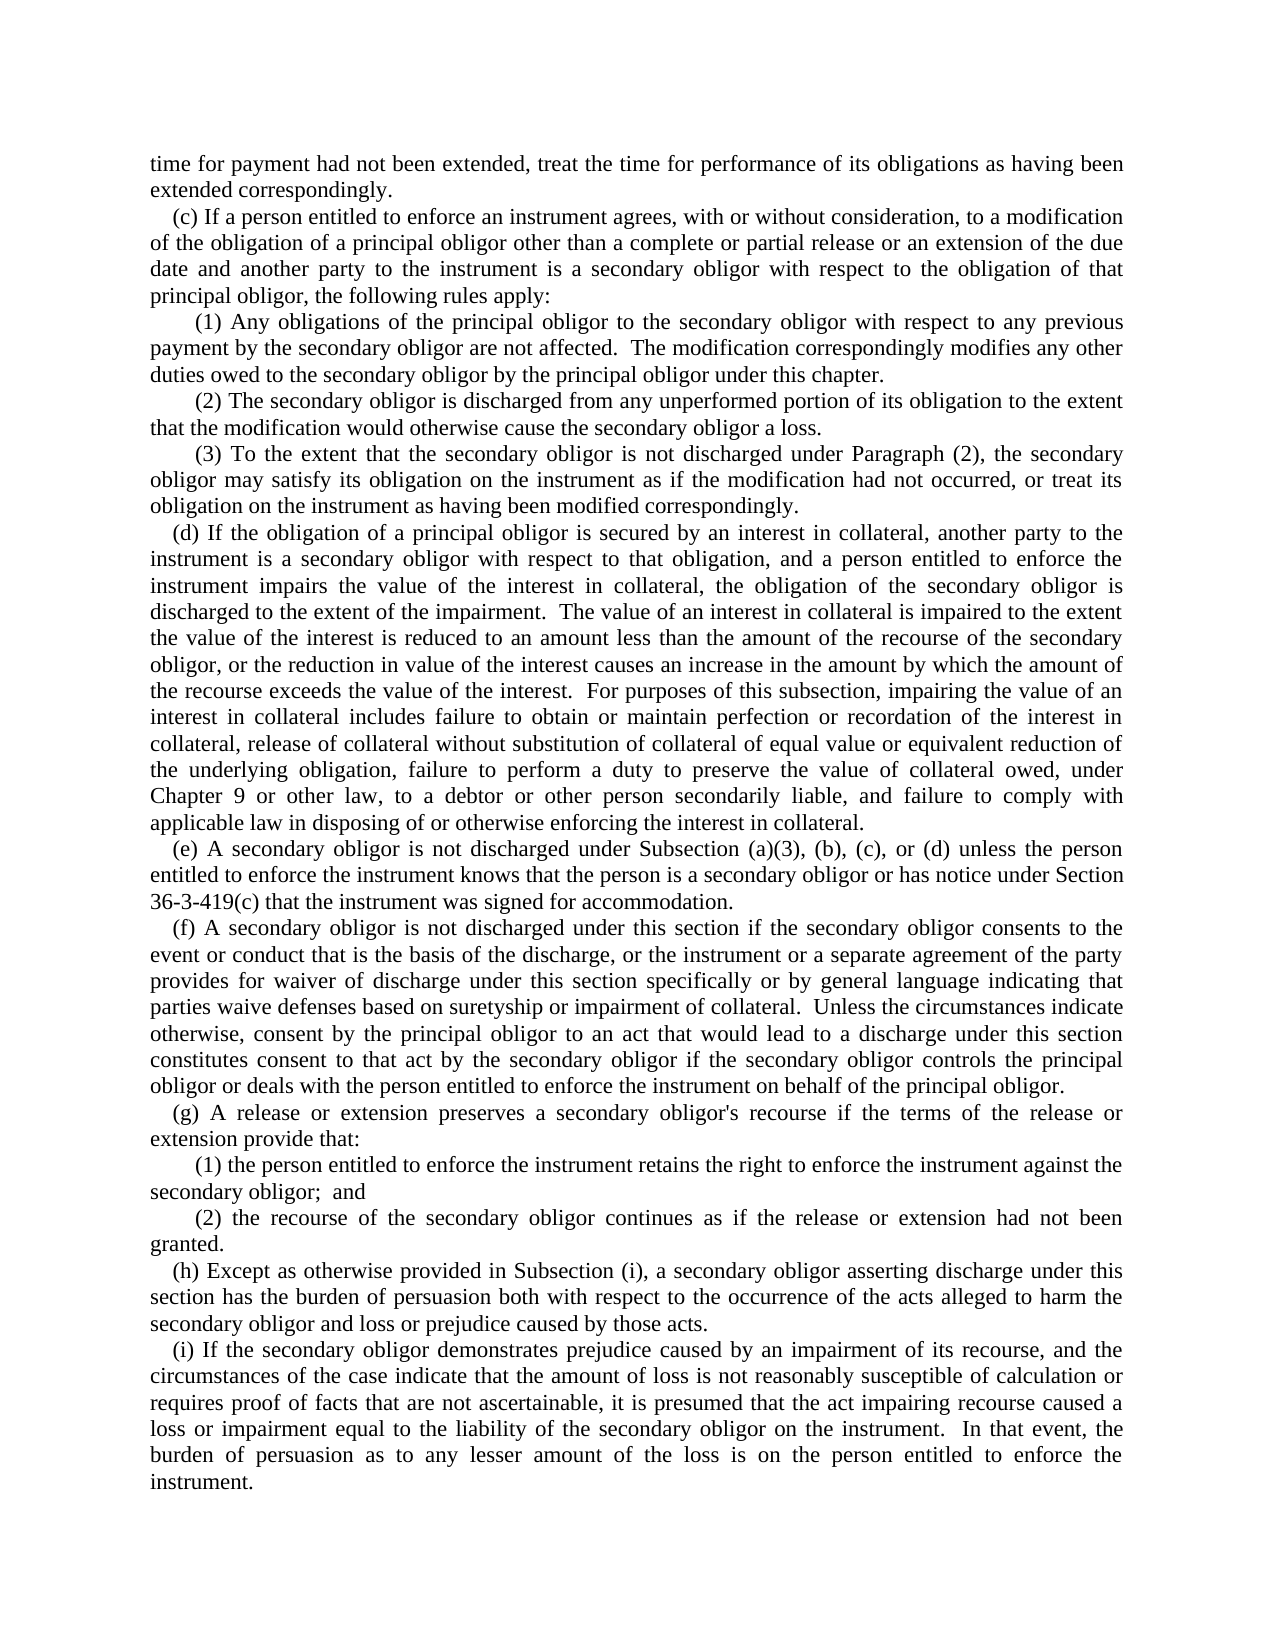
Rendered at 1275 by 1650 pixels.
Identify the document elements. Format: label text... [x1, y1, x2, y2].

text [150, 150, 1125, 203]
text (i) If the secondary obligor demonstrates prejudice caused by an impairment of its recourse, and the circumstances of the case indicate that the amount of loss is not reasonably susceptible of calculation or requires proof of facts that are not ascertainable, it is presumed that the act impairing recourse caused a loss or impairment equal to the liability of the secondary obligor on the instrument. In that event, the burden of persuasion as to any lesser amount of the loss is on the person entitled to enforce the instrument. [150, 1336, 1125, 1494]
text (c) If a person entitled to enforce an instrument agrees, with or without consideration, to a modification of the obligation of a principal obligor other than a complete or partial release or an extension of the due date and another party to the instrument is a secondary obligor with respect to the obligation of that principal obligor, the following rules apply: [150, 203, 1125, 308]
text (f) A secondary obligor is not discharged under this section if the secondary obligor consents to the event or conduct that is the basis of the discharge, or the instrument or a separate agreement of the party provides for waiver of discharge under this section specifically or by general language indicating that parties waive defenses based on suretyship or impairment of collateral. Unless the circumstances indicate otherwise, consent by the principal obligor to an act that would lead to a discharge under this section constitutes consent to that act by the secondary obligor if the secondary obligor controls the principal obligor or deals with the person entitled to enforce the instrument on behalf of the principal obligor. [150, 914, 1125, 1099]
text (2) The secondary obligor is discharged from any unperformed portion of its obligation to the extent that the modification would otherwise cause the secondary obligor a loss. [150, 387, 1125, 440]
text (h) Except as otherwise provided in Subsection (i), a secondary obligor asserting discharge under this section has the burden of persuasion both with respect to the occurrence of the acts alleged to harm the secondary obligor and loss or prejudice caused by those acts. [150, 1257, 1125, 1336]
text (d) If the obligation of a principal obligor is secured by an interest in collateral, another party to the instrument is a secondary obligor with respect to that obligation, and a person entitled to enforce the instrument impairs the value of the interest in collateral, the obligation of the secondary obligor is discharged to the extent of the impairment. The value of an interest in collateral is impaired to the extent the value of the interest is reduced to an amount less than the amount of the recourse of the secondary obligor, or the reduction in value of the interest causes an increase in the amount by which the amount of the recourse exceeds the value of the interest. For purposes of this subsection, impairing the value of an interest in collateral includes failure to obtain or maintain perfection or recordation of the interest in collateral, release of collateral without substitution of collateral of equal value or equivalent reduction of the underlying obligation, failure to perform a duty to preserve the value of collateral owed, under Chapter 9 or other law, to a debtor or other person secondarily liable, and failure to comply with applicable law in disposing of or otherwise enforcing the interest in collateral. [150, 519, 1125, 835]
text (e) A secondary obligor is not discharged under Subsection (a)(3), (b), (c), or (d) unless the person entitled to enforce the instrument knows that the person is a secondary obligor or has notice under Section 36-3-419(c) that the instrument was signed for accommodation. [150, 835, 1125, 914]
text (2) the recourse of the secondary obligor continues as if the release or extension had not been granted. [150, 1204, 1125, 1257]
text (1) the person entitled to enforce the instrument retains the right to enforce the instrument against the secondary obligor; and [150, 1151, 1125, 1204]
text (1) Any obligations of the principal obligor to the secondary obligor with respect to any previous payment by the secondary obligor are not affected. The modification correspondingly modifies any other duties owed to the secondary obligor by the principal obligor under this chapter. [150, 308, 1125, 387]
text (3) To the extent that the secondary obligor is not discharged under Paragraph (2), the secondary obligor may satisfy its obligation on the instrument as if the modification had not occurred, or treat its obligation on the instrument as having been modified correspondingly. [150, 440, 1125, 519]
text (g) A release or extension preserves a secondary obligor's recourse if the terms of the release or extension provide that: [150, 1099, 1125, 1151]
